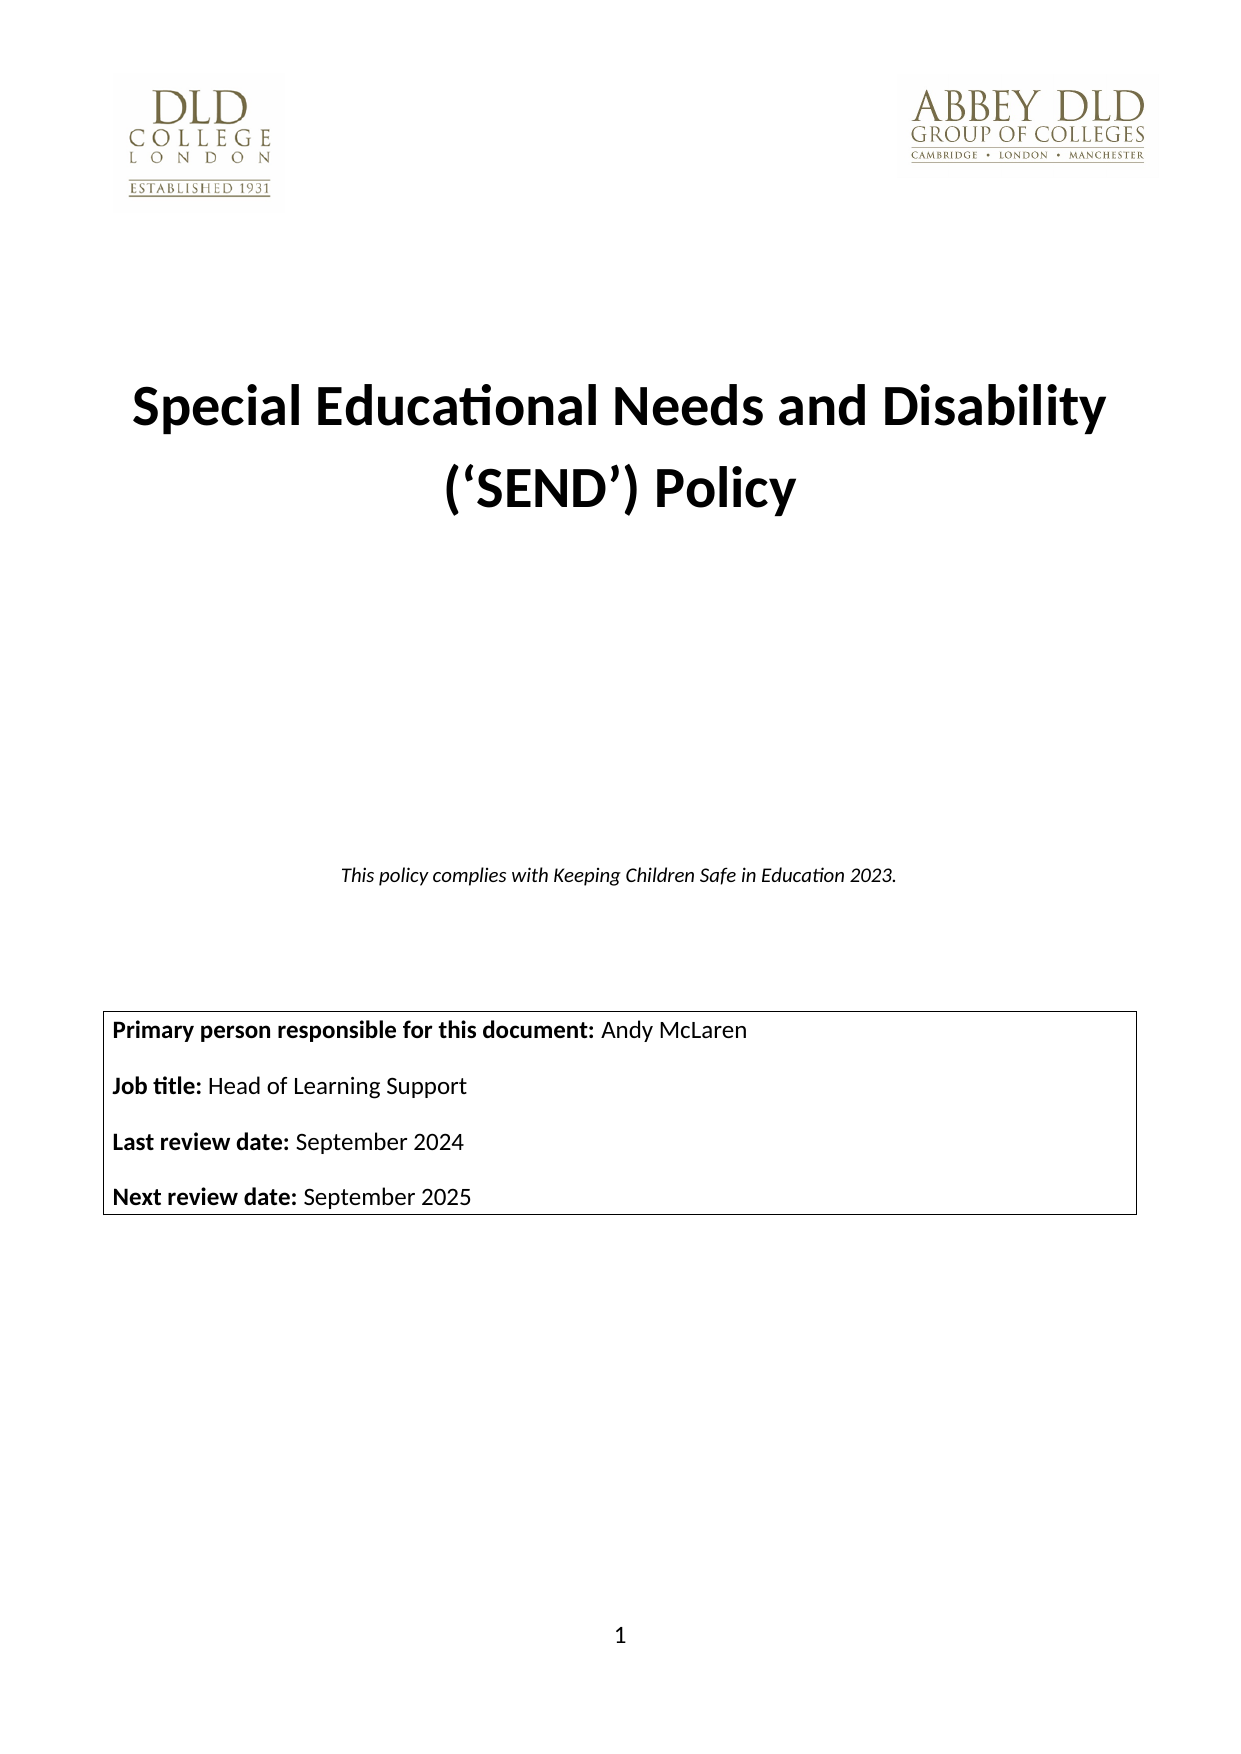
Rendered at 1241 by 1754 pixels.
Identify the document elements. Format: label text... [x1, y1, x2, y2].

text Primary person responsible for this document: Andy McLaren [104, 1012, 1136, 1044]
text Special Educational Needs and Disability (‘SEND’) Policy [112, 368, 1128, 522]
text Job title: Head of Learning Support [104, 1067, 1136, 1100]
text This policy complies with Keeping Children Safe in Education 2023. [112, 862, 1128, 887]
text Next review date: September 2025 [104, 1178, 1136, 1214]
picture [896, 74, 1159, 178]
picture [112, 73, 286, 213]
text Last review date: September 2024 [104, 1123, 1136, 1156]
